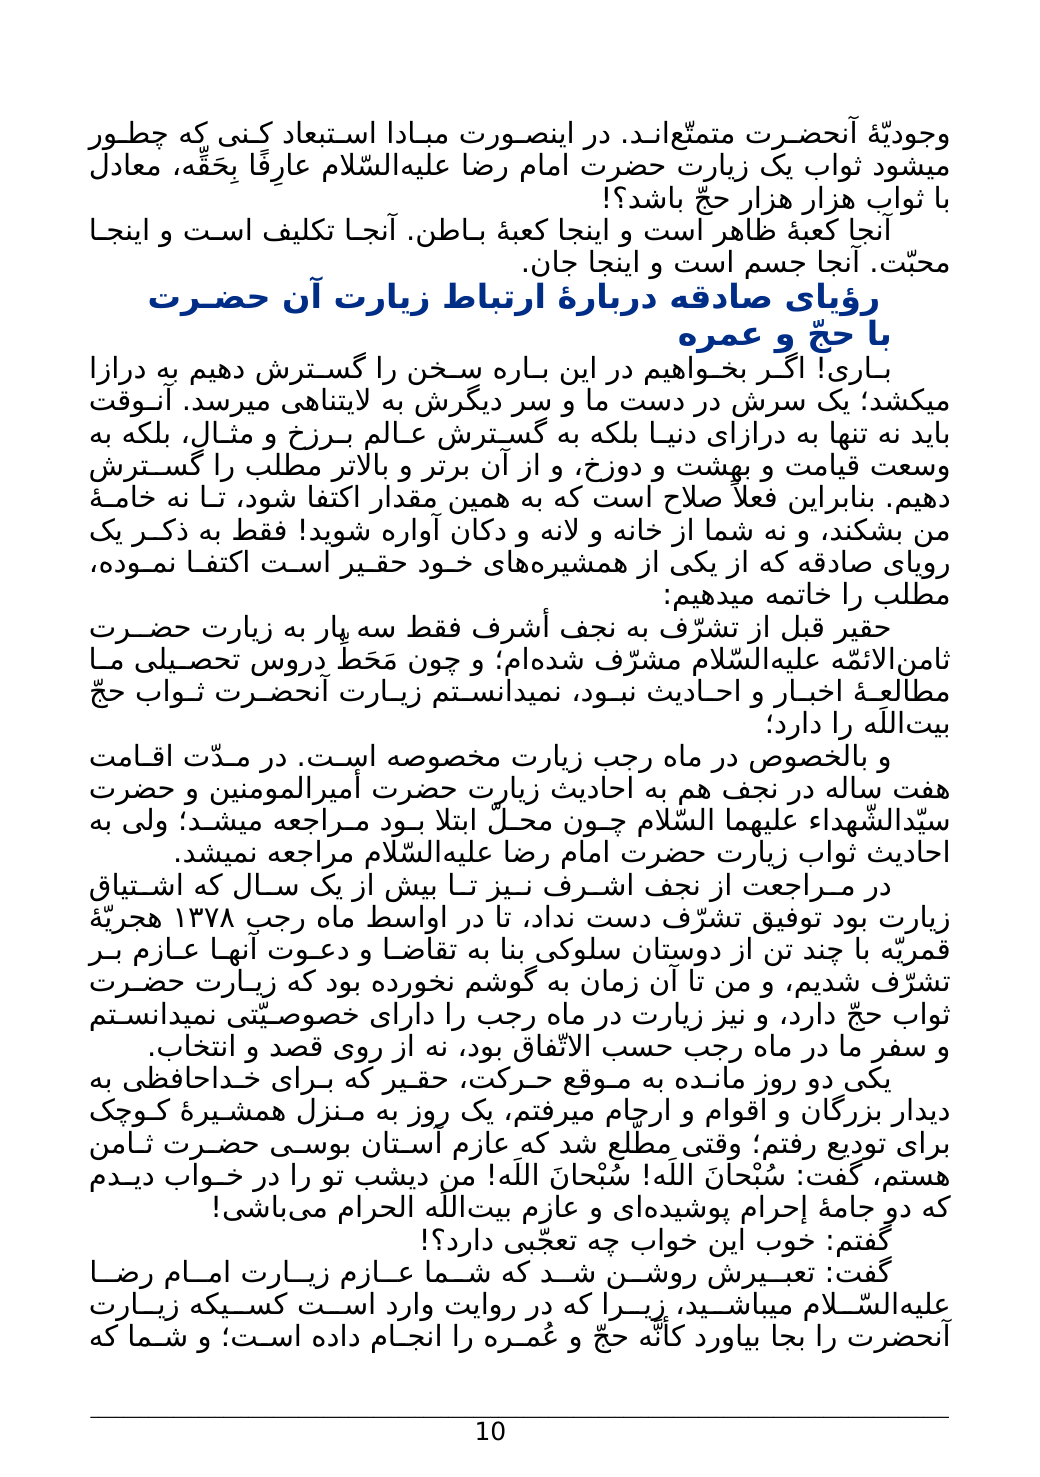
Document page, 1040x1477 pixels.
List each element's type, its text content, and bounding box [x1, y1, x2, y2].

text و بالخصوص‌ در ماه‌ رجب‌ زيارت‌ مخصوصه‌ است‌. در مدّت‌ اقامت‌ هفت‌ ساله‌ در نجف‌ هم‌ به‌ احاديث‌ زيارت‌ حضرت‌ أميرالمومنين‌ و حضرت‌ سيّدالشّهداء عليهما السّلام‌ چون‌ محلّ ابتلا بود مراجعه‌ میشد؛ ولی به‌ احاديث‌ ثواب‌ زيارت‌ حضرت‌ امام‌ رضا عليه‌السّلام‌ مراجعه‌ نمیشد. [89, 741, 951, 869]
text گفتم‌: خوب‌ اين‌ خواب‌ چه‌ تعجّبی دارد؟! [89, 1224, 951, 1257]
text باری! اگر بخواهيم‌ در اين‌ باره‌ سخن‌ را گسترش‌ دهيم‌ به‌ درازا میکشد؛ يک‌ سرش‌ در دست‌ ما و سر ديگرش‌ به‌ لايتناهی ميرسد. آنوقت‌ بايد نه‌ تنها به‌ درازای دنيا بلکه‌ به‌ گسترش‌ عالم‌ برزخ‌ و مثال‌، بلکه‌ به‌ وسعت‌ قيامت‌ و بهشت‌ و دوزخ‌، و از آن‌ برتر و بالاتر مطلب‌ را گسترش‌ دهيم‌. بنابراين‌ فعلاً صلاح‌ است‌ که‌ به‌ همين‌ مقدار اکتفا شود، تا نه‌ خامۀ من‌ بشکند، و نه‌ شما از خانه‌ و لانه‌ و دکان‌ آواره‌ شويد! فقط‌ به‌ ذکر يک‌ رويای صادقه‌ که‌ از يکی از همشيره‌های خود حقير است‌ اکتفا نموده‌، مطلب‌ را خاتمه‌ ميدهيم‌: [89, 353, 951, 611]
text در مراجعت‌ از نجف‌ اشرف‌ نيز تا بيش‌ از يک‌ سال‌ که‌ اشتياق‌ زيارت‌ بود توفيق‌ تشرّف‌ دست‌ نداد، تا در اواسط‌ ماه‌ رجب‌ ١٣٧٨ هجريّۀ قمريّه‌ با چند تن‌ از دوستان‌ سلوکی بنا به‌ تقاضا و دعوت‌ آنها عازم‌ بر تشرّف‌ شديم‌، و من‌ تا آن‌ زمان‌ به‌ گوشم‌ نخورده‌ بود که‌ زيارت‌ حضرت‌ ثواب‌ حجّ دارد، و نيز زيارت‌ در ماه‌ رجب‌ را دارای خصوصيّتی نميدانستم‌ و سفر ما در ماه‌ رجب‌ حسب‌ الاتّفاق‌ بود، نه‌ از روی قصد و انتخاب‌. [89, 869, 951, 1063]
subtitle رؤيای صادقه‌ دربارۀ ارتباط‌ زيارت‌ آن حضرت‌ با حجّ و عمره‌ [148, 279, 892, 353]
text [89, 1257, 951, 1353]
text آنجا کعبۀ ظاهر است‌ و اينجا کعبۀ باطن‌. آنجا تکليف‌ است‌ و اينجا محبّت‌. آنجا جسم‌ است‌ و اينجا جان‌. [89, 215, 951, 279]
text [89, 118, 951, 215]
text حقير قبل‌ از تشرّف‌ به‌ نجف‌ أشرف‌ فقط‌ سه‌ بار به‌ زيارت‌ حضرت‌ ثامن‌الائمّه‌ عليه‌السّلام‌ مشرّف‌ شده‌ام‌؛ و چون‌ مَحَطِّ دروس‌ تحصيلی ما مطالعۀ اخبار و احاديث‌ نبود، نميدانستم‌ زيارت‌ آنحضرت‌ ثواب‌ حجّ بيت‌اللَه‌ را دارد؛ [89, 611, 951, 741]
text يکی دو روز مانده‌ به‌ موقع‌ حرکت‌، حقير که‌ برای خداحافظی به‌ ديدار بزرگان‌ و اقوام‌ و ارحام‌ ميرفتم‌، يک‌ روز به‌ منزل‌ همشيرۀ کوچک‌ برای توديع‌ رفتم‌؛ وقتی مطّلع‌ شد که‌ عازم‌ آستان‌ بوسی حضرت‌ ثامن‌ هستم‌، گفت‌: سُبْحانَ اللَه! سُبْحانَ اللَه! من‌ ديشب‌ تو را در خواب‌ ديدم‌ که‌ دو جامۀ إحرام‌ پوشيده‌ای و عازم‌ بيت‌اللَه‌ الحرام‌ می‌باشی! [89, 1063, 951, 1224]
